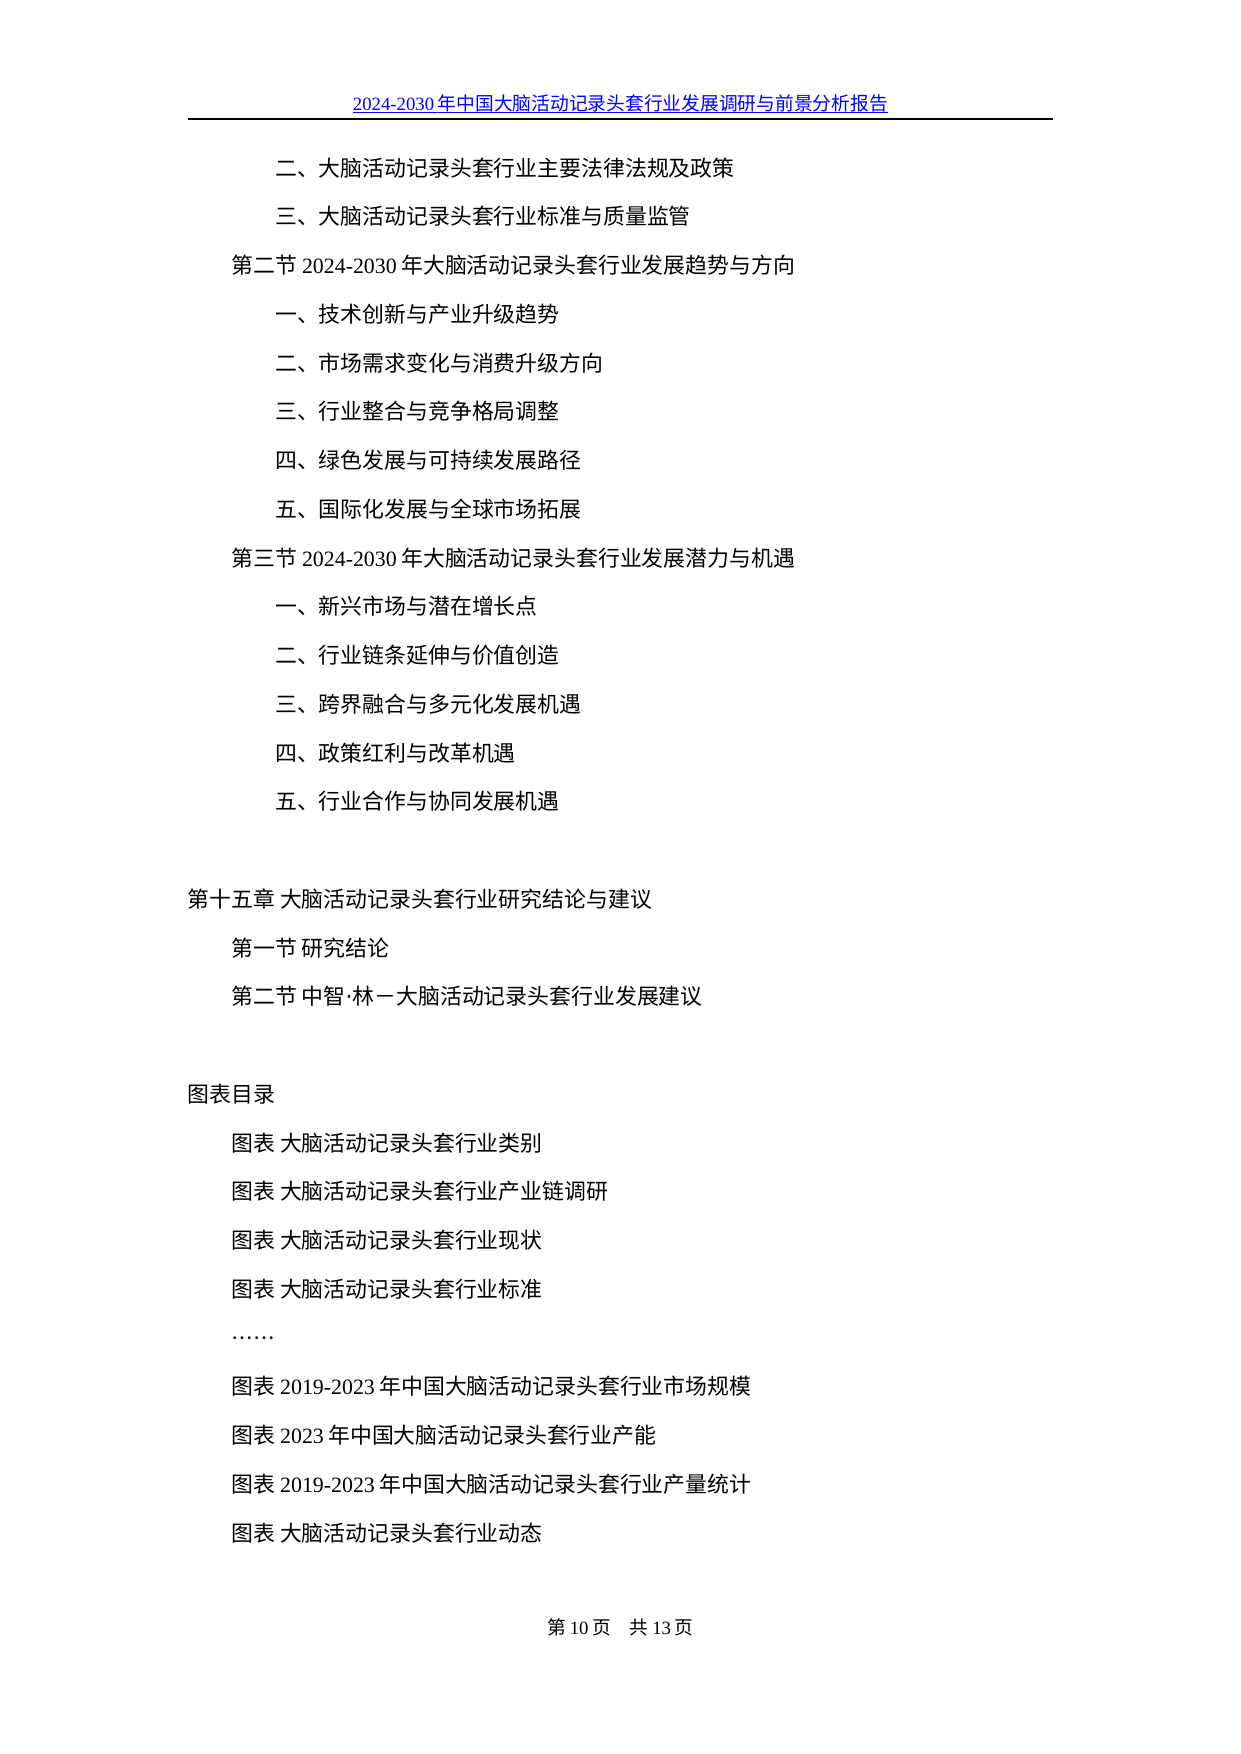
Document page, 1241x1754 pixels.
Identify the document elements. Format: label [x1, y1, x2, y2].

text [187, 150, 1053, 1548]
